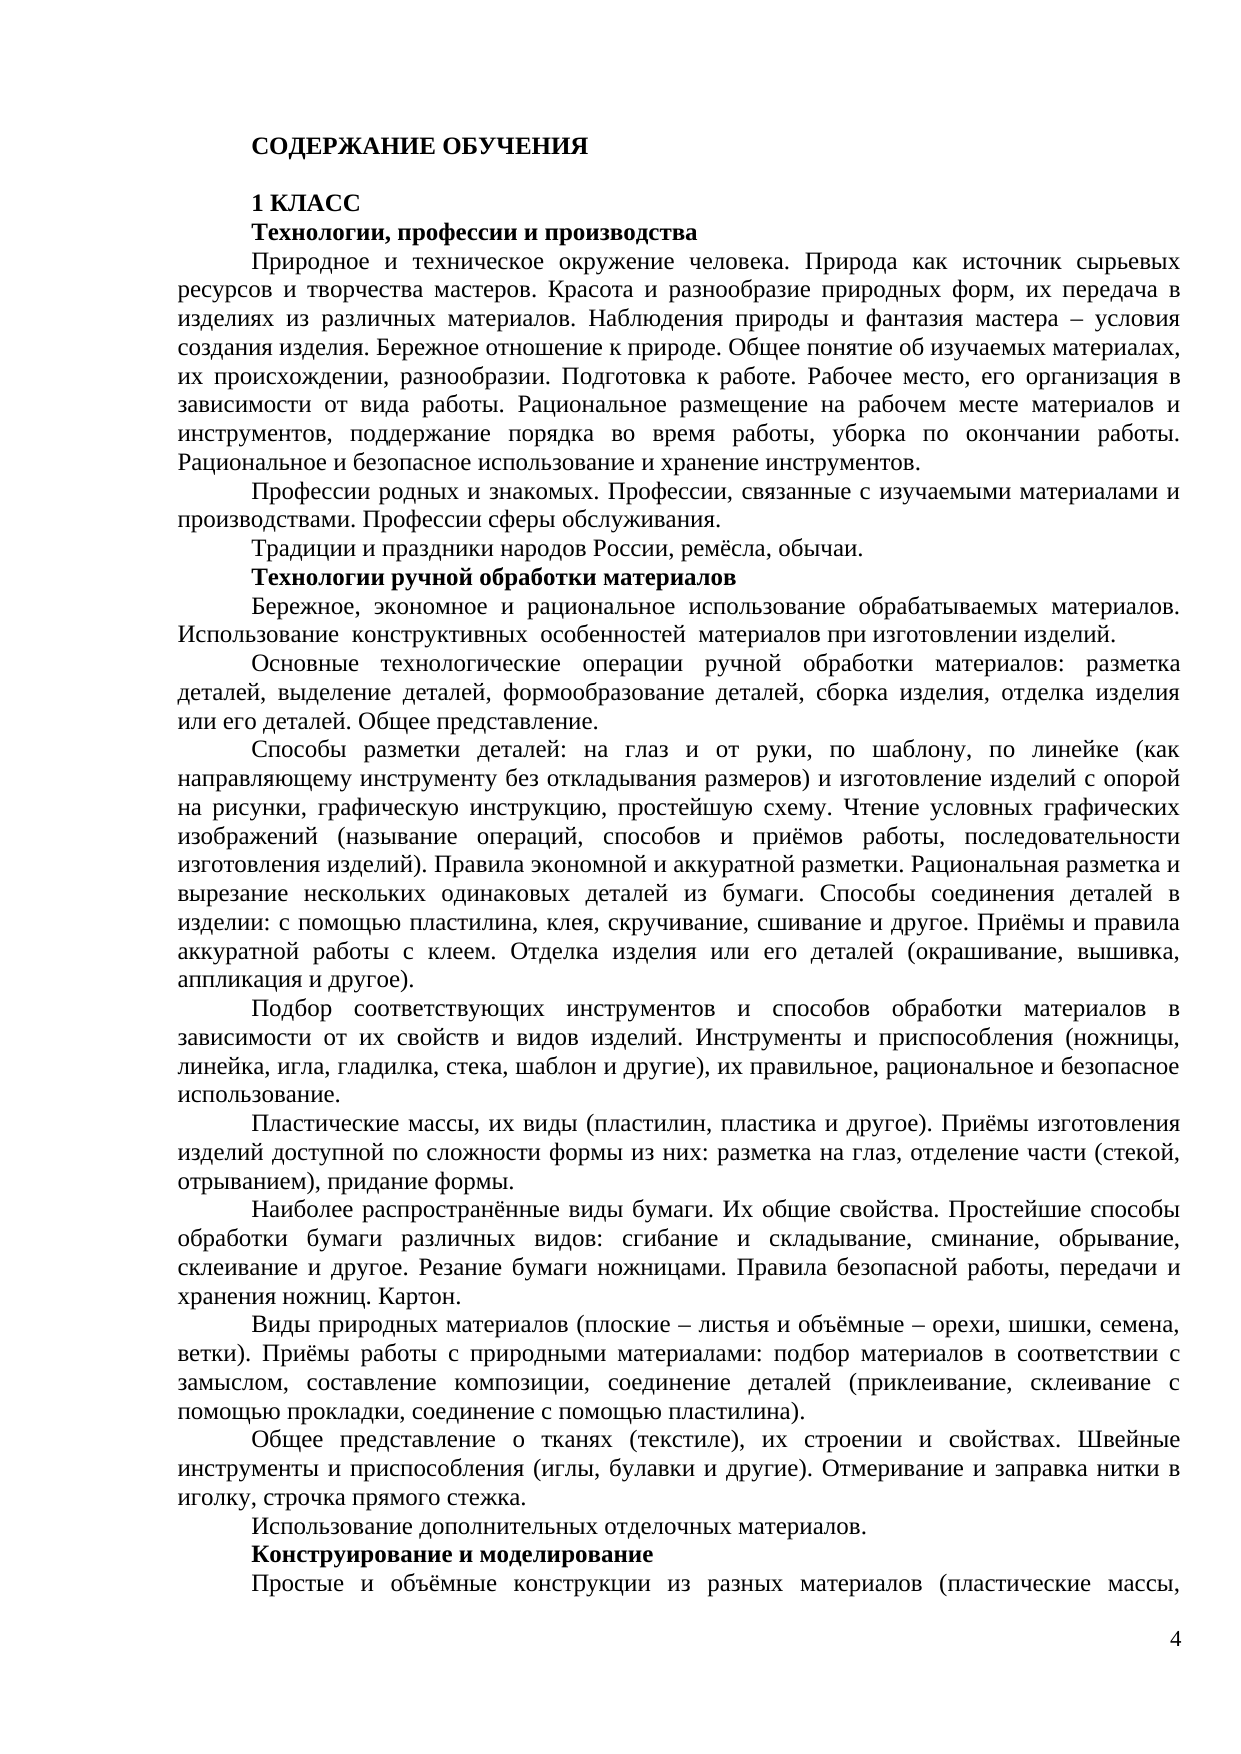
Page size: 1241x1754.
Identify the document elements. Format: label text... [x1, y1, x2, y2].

text Бережное, экономное и рациональное использование обрабатываемых материалов. Использование конструктивных особенностей материалов при изготовлении изделий. [177, 591, 1181, 648]
text Виды природных материалов (плоские – листья и объёмные – орехи, шишки, семена, ветки). Приёмы работы с природными материалами: подбор материалов в соответствии с замыслом, составление композиции, соединение деталей (приклеивание, склеивание с помощью прокладки, соединение с помощью пластилина). [177, 1309, 1181, 1424]
text Способы разметки деталей: на глаз и от руки, по шаблону, по линейке (как направляющему инструменту без откладывания размеров) и изготовление изделий с опорой на рисунки, графическую инструкцию, простейшую схему. Чтение условных графических изображений (называние операций, способов и приёмов работы, последовательности изготовления изделий). Правила экономной и аккуратной разметки. Рациональная разметка и вырезание нескольких одинаковых деталей из бумаги. Способы соединения деталей в изделии: с помощью пластилина, клея, скручивание, сшивание и другое. Приёмы и правила аккуратной работы с клеем. Отделка изделия или его деталей (окрашивание, вышивка, аппликация и другое). [177, 734, 1181, 993]
subtitle Технологии, профессии и производства [177, 217, 1181, 246]
text Наиболее распространённые виды бумаги. Их общие свойства. Простейшие способы обработки бумаги различных видов: сгибание и складывание, сминание, обрывание, склеивание и другое. Резание бумаги ножницами. Правила безопасной работы, передачи и хранения ножниц. Картон. [177, 1194, 1181, 1309]
subtitle Технологии ручной обработки материалов [177, 562, 1181, 591]
text Использование дополнительных отделочных материалов. [177, 1511, 1181, 1539]
text Общее представление о тканях (текстиле), их строении и свойствах. Швейные инструменты и приспособления (иглы, булавки и другие). Отмеривание и заправка нитки в иголку, строчка прямого стежка. [177, 1424, 1181, 1511]
text Пластические массы, их виды (пластилин, пластика и другое). Приёмы изготовления изделий доступной по сложности формы из них: разметка на глаз, отделение части (стекой, отрыванием), придание формы. [177, 1108, 1181, 1194]
subtitle 1 КЛАСС [177, 188, 1181, 217]
subtitle Конструирование и моделирование [177, 1539, 1181, 1568]
text Основные технологические операции ручной обработки материалов: разметка деталей, выделение деталей, формообразование деталей, сборка изделия, отделка изделия или его деталей. Общее представление. [177, 648, 1181, 734]
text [177, 1568, 1181, 1597]
text Подбор соответствующих инструментов и способов обработки материалов в зависимости от их свойств и видов изделий. Инструменты и приспособления (ножницы, линейка, игла, гладилка, стека, шаблон и другие), их правильное, рациональное и безопасное использование. [177, 993, 1181, 1108]
text СОДЕРЖАНИЕ ОБУЧЕНИЯ [177, 131, 1181, 159]
text Традиции и праздники народов России, ремёсла, обычаи. [177, 533, 1181, 562]
text Природное и техническое окружение человека. Природа как источник сырьевых ресурсов и творчества мастеров. Красота и разнообразие природных форм, их передача в изделиях из различных материалов. Наблюдения природы и фантазия мастера – условия создания изделия. Бережное отношение к природе. Общее понятие об изучаемых материалах, их происхождении, разнообразии. Подготовка к работе. Рабочее место, его организация в зависимости от вида работы. Рациональное размещение на рабочем месте материалов и инструментов, поддержание порядка во время работы, уборка по окончании работы. Рациональное и безопасное использование и хранение инструментов. [177, 246, 1181, 476]
text Профессии родных и знакомых. Профессии, связанные с изучаемыми материалами и производствами. Профессии сферы обслуживания. [177, 476, 1181, 533]
